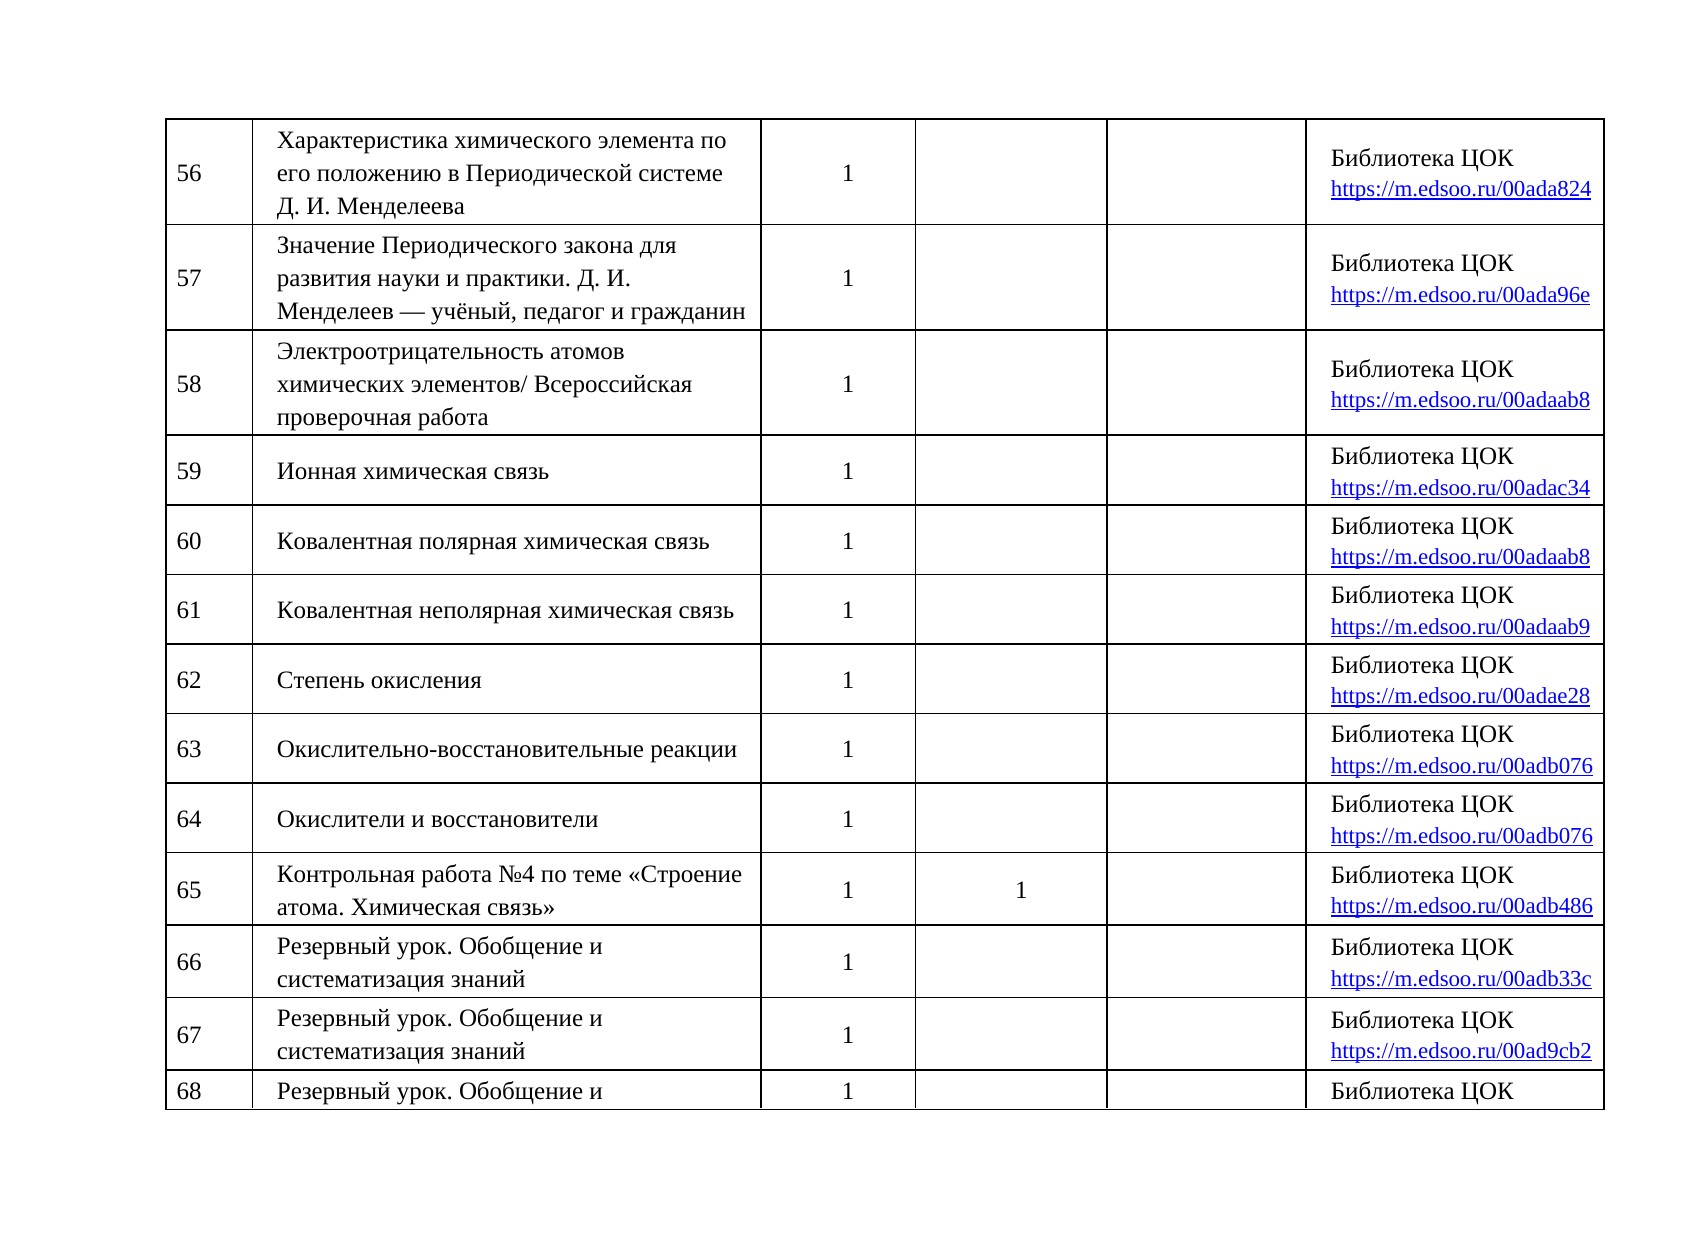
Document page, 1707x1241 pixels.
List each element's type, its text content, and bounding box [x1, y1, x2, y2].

table_cell [916, 331, 1106, 434]
table_cell [916, 120, 1106, 223]
table_cell 61 [167, 575, 252, 643]
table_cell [253, 1071, 760, 1108]
table_cell [1108, 998, 1305, 1069]
table_cell 1 [762, 784, 915, 852]
table_cell Библиотека ЦОК https://m.edsoo.ru/00adaab8 [1307, 331, 1603, 434]
table_cell [916, 506, 1106, 573]
table_cell Библиотека ЦОК https://m.edsoo.ru/00adae28 [1307, 645, 1603, 713]
table_cell [916, 575, 1106, 643]
table_cell [1108, 436, 1305, 504]
table_cell 1 [762, 331, 915, 434]
table_cell 1 [762, 645, 915, 713]
table_cell 1 [762, 120, 915, 223]
table_cell 1 [762, 1071, 915, 1108]
table_cell [916, 1071, 1106, 1108]
table_cell 58 [167, 331, 252, 434]
table_cell 65 [167, 853, 252, 924]
table_cell 1 [762, 575, 915, 643]
table_cell [916, 436, 1106, 504]
table_cell 64 [167, 784, 252, 852]
table_cell [1108, 926, 1305, 997]
table_cell [1108, 120, 1305, 223]
table_cell Ковалентная неполярная химическая связь [253, 575, 760, 643]
table_cell [1108, 506, 1305, 573]
table_cell 1 [762, 506, 915, 573]
table_cell [916, 645, 1106, 713]
table_cell Ионная химическая связь [253, 436, 760, 504]
table_cell 1 [762, 926, 915, 997]
table_cell 56 [167, 120, 252, 223]
table_cell 1 [762, 225, 915, 329]
table_cell Библиотека ЦОК https://m.edsoo.ru/00adaab8 [1307, 506, 1603, 573]
table_cell Контрольная работа №4 по теме «Строение атома. Химическая связь» [253, 853, 760, 924]
table_cell Библиотека ЦОК https://m.edsoo.ru/00adaab9 [1307, 575, 1603, 643]
table_cell [1108, 331, 1305, 434]
table_cell [1108, 714, 1305, 782]
table_cell Библиотека ЦОК https://m.edsoo.ru/00adb33c [1307, 926, 1603, 997]
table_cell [1307, 1071, 1603, 1108]
table_cell Окислительно-восстановительные реакции [253, 714, 760, 782]
table_cell [916, 926, 1106, 997]
table_cell 57 [167, 225, 252, 329]
table_cell 1 [762, 853, 915, 924]
table_cell Резервный урок. Обобщение и систематизация знаний [253, 926, 760, 997]
table_cell Ковалентная полярная химическая связь [253, 506, 760, 573]
table_cell 1 [762, 998, 915, 1069]
table_cell Библиотека ЦОК https://m.edsoo.ru/00adb486 [1307, 853, 1603, 924]
table_cell Степень окисления [253, 645, 760, 713]
table_cell [1108, 1071, 1305, 1108]
table_cell [916, 998, 1106, 1069]
table_cell Значение Периодического закона для развития науки и практики. Д. И. Менделеев — учёный, педагог и гражданин [253, 225, 760, 329]
table_cell Характеристика химического элемента по его положению в Периодической системе Д. И. Менделеева [253, 120, 760, 223]
table_cell Библиотека ЦОК https://m.edsoo.ru/00adb076 [1307, 714, 1603, 782]
table_cell [1108, 225, 1305, 329]
table_cell Библиотека ЦОК https://m.edsoo.ru/00adb076 [1307, 784, 1603, 852]
table_cell Библиотека ЦОК https://m.edsoo.ru/00ada96e [1307, 225, 1603, 329]
table_cell Библиотека ЦОК https://m.edsoo.ru/00ad9cb2 [1307, 998, 1603, 1069]
table_cell Окислители и восстановители [253, 784, 760, 852]
table_cell 1 [762, 436, 915, 504]
table_cell 1 [762, 714, 915, 782]
table_cell 59 [167, 436, 252, 504]
table_cell 62 [167, 645, 252, 713]
table_cell 67 [167, 998, 252, 1069]
table_cell 60 [167, 506, 252, 573]
table_cell [916, 784, 1106, 852]
table_cell 63 [167, 714, 252, 782]
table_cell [253, 998, 760, 1069]
table_cell Библиотека ЦОК https://m.edsoo.ru/00adac34 [1307, 436, 1603, 504]
table_cell [1108, 853, 1305, 924]
table_cell [916, 225, 1106, 329]
table_cell [1108, 645, 1305, 713]
table_cell [916, 714, 1106, 782]
table_cell Библиотека ЦОК https://m.edsoo.ru/00ada824 [1307, 120, 1603, 223]
table_cell [1108, 784, 1305, 852]
table_cell 1 [916, 853, 1106, 924]
table_cell 66 [167, 926, 252, 997]
table_cell Электроотрицательность атомов химических элементов/ Всероссийская проверочная работа [253, 331, 760, 434]
table_cell 68 [167, 1071, 252, 1108]
table_cell [1108, 575, 1305, 643]
